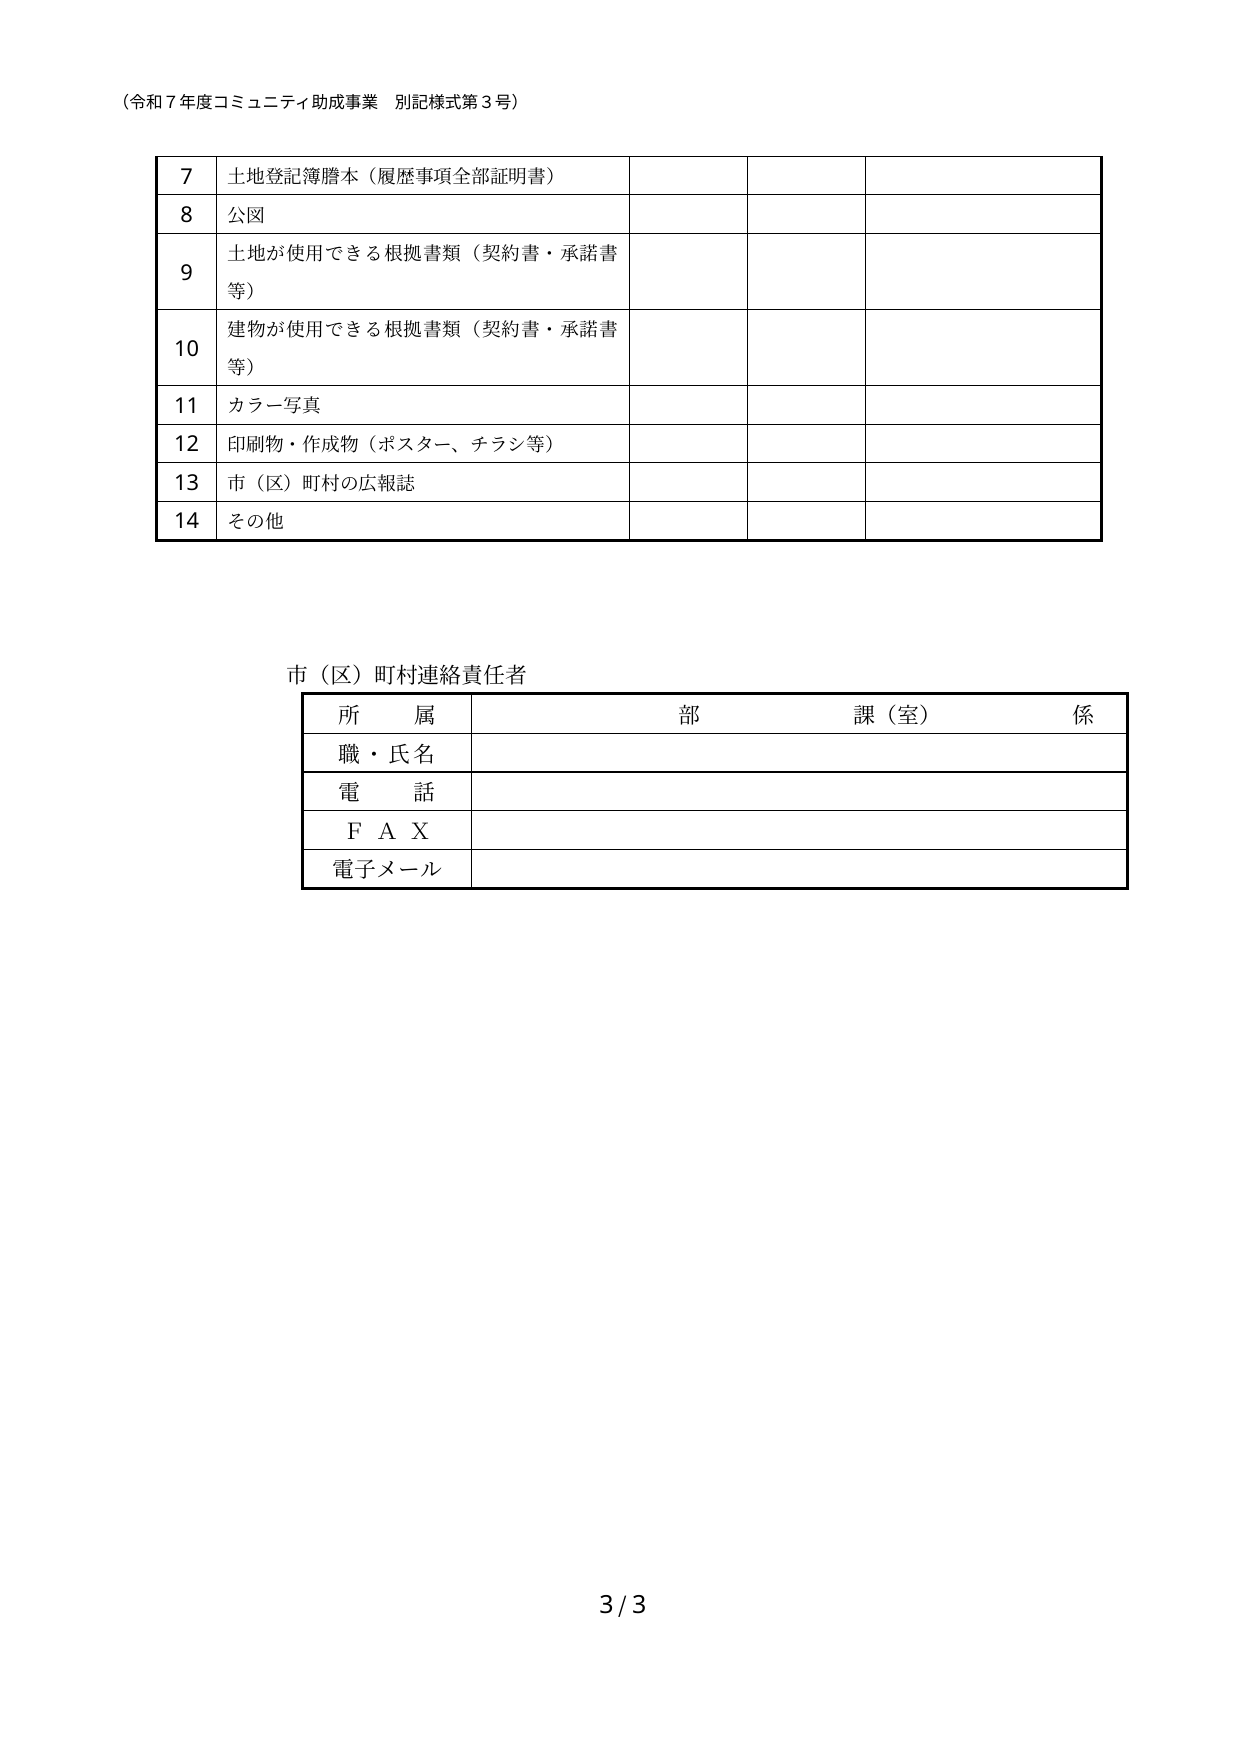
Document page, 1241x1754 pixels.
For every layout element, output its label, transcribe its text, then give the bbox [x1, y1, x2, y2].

table_cell [630, 425, 747, 462]
table_cell [472, 811, 1126, 848]
table_cell [630, 463, 747, 501]
table_cell [748, 310, 865, 385]
table_cell [866, 463, 1100, 501]
table_cell 職・氏名 [304, 734, 471, 771]
table_cell 建物が使用できる根拠書類（契約書・承諾書等） [217, 310, 629, 385]
table_cell [748, 463, 865, 501]
table_header 所 属 [304, 695, 471, 733]
table_cell [748, 157, 865, 194]
table_cell 印刷物・作成物（ポスター、チラシ等） [217, 425, 629, 462]
table_cell 10 [158, 310, 216, 385]
table_cell [748, 234, 865, 309]
text 市（区）町村連絡責任者 [112, 655, 1128, 692]
table_cell その他 [217, 502, 629, 539]
table_cell 12 [158, 425, 216, 462]
table_cell 11 [158, 386, 216, 423]
table_cell [472, 850, 1126, 887]
table_header 部 課（室） 係 [472, 695, 1126, 733]
table_cell 電 話 [304, 773, 471, 810]
table_cell [630, 310, 747, 385]
table_cell ＦＡＸ [304, 811, 471, 848]
table_cell [630, 195, 747, 233]
table_cell [866, 310, 1100, 385]
table_cell 9 [158, 234, 216, 309]
table_cell [748, 195, 865, 233]
table_cell [866, 234, 1100, 309]
table_cell [630, 157, 747, 194]
table_cell [866, 425, 1100, 462]
table_cell [866, 157, 1100, 194]
table_cell 土地登記簿謄本（履歴事項全部証明書） [217, 157, 629, 194]
table_cell [866, 195, 1100, 233]
table_cell [630, 386, 747, 423]
table_cell [866, 502, 1100, 539]
table_cell 市（区）町村の広報誌 [217, 463, 629, 501]
table_cell 13 [158, 463, 216, 501]
table_cell [748, 502, 865, 539]
table_cell [748, 386, 865, 423]
table_cell [748, 425, 865, 462]
table_cell [866, 386, 1100, 423]
table_cell [630, 234, 747, 309]
table_cell 14 [158, 502, 216, 539]
table_cell 公図 [217, 195, 629, 233]
table_cell 8 [158, 195, 216, 233]
table_cell [472, 773, 1126, 810]
table_cell 7 [158, 157, 216, 194]
table_cell カラー写真 [217, 386, 629, 423]
table_cell [630, 502, 747, 539]
table_cell 土地が使用できる根拠書類（契約書・承諾書等） [217, 234, 629, 309]
table_cell [472, 734, 1126, 771]
table_cell 電子メール [304, 850, 471, 887]
